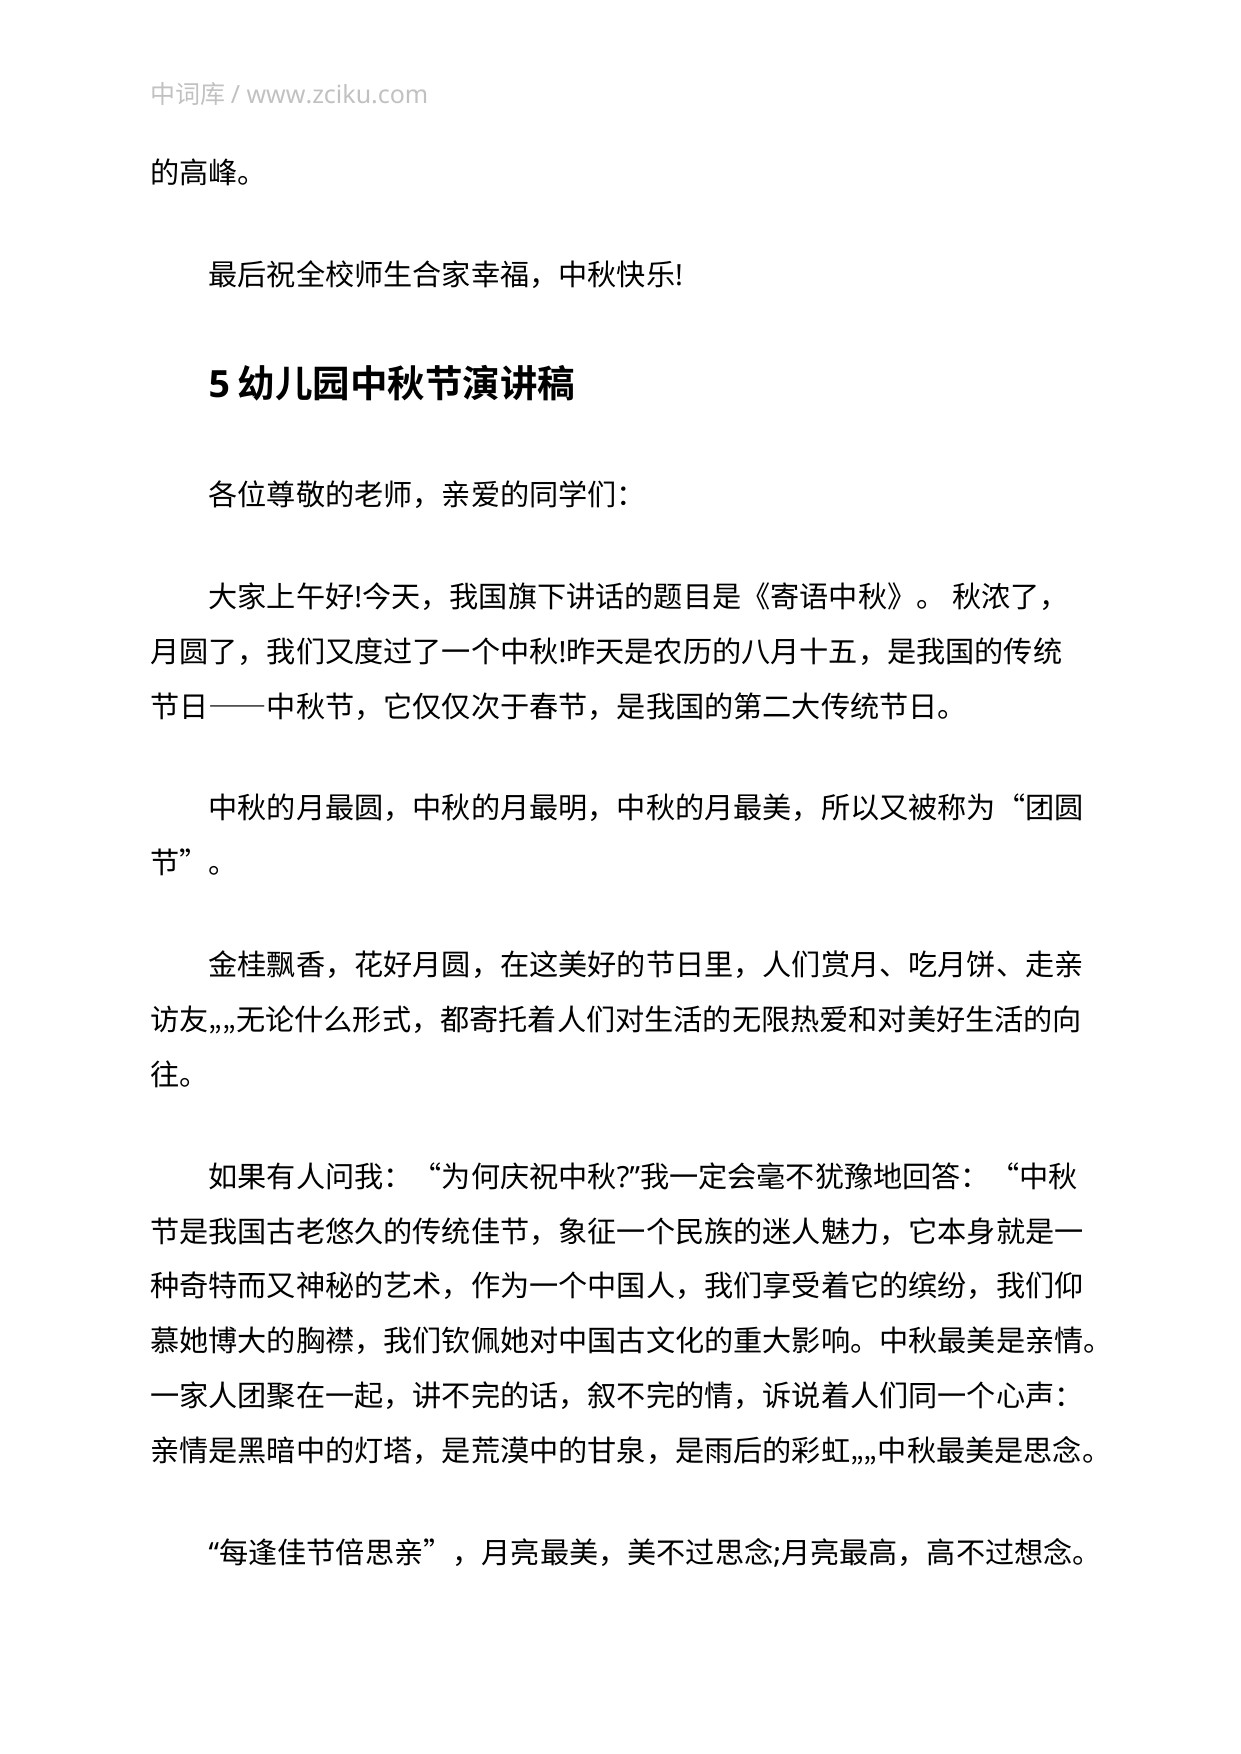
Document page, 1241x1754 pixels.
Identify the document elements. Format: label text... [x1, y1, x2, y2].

text 金桂飘香，花好月圆，在这美好的节日里，人们赏月、吃月饼、走亲访友„„无论什么形式，都寄托着人们对生活的无限热爱和对美好生活的向往。 [150, 942, 1090, 1094]
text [150, 1529, 1090, 1572]
text 中秋的月最圆，中秋的月最明，中秋的月最美，所以又被称为“团圆节”。 [150, 785, 1090, 882]
text 最后祝全校师生合家幸福，中秋快乐! [150, 252, 1090, 294]
text 各位尊敬的老师，亲爱的同学们： [150, 471, 1090, 514]
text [150, 150, 1090, 192]
text 5幼儿园中秋节演讲稿 [150, 354, 1090, 408]
text 大家上午好!今天，我国旗下讲话的题目是《寄语中秋》。 秋浓了，月圆了，我们又度过了一个中秋!昨天是农历的八月十五，是我国的传统节日——中秋节，它仅仅次于春节，是我国的第二大传统节日。 [150, 573, 1090, 725]
text 如果有人问我：“为何庆祝中秋?”我一定会毫不犹豫地回答：“中秋节是我国古老悠久的传统佳节，象征一个民族的迷人魅力，它本身就是一种奇特而又神秘的艺术，作为一个中国人，我们享受着它的缤纷，我们仰慕她博大的胸襟，我们钦佩她对中国古文化的重大影响。中秋最美是亲情。一家人团聚在一起，讲不完的话，叙不完的情，诉说着人们同一个心声：亲情是黑暗中的灯塔，是荒漠中的甘泉，是雨后的彩虹„„中秋最美是思念。 [150, 1153, 1090, 1470]
